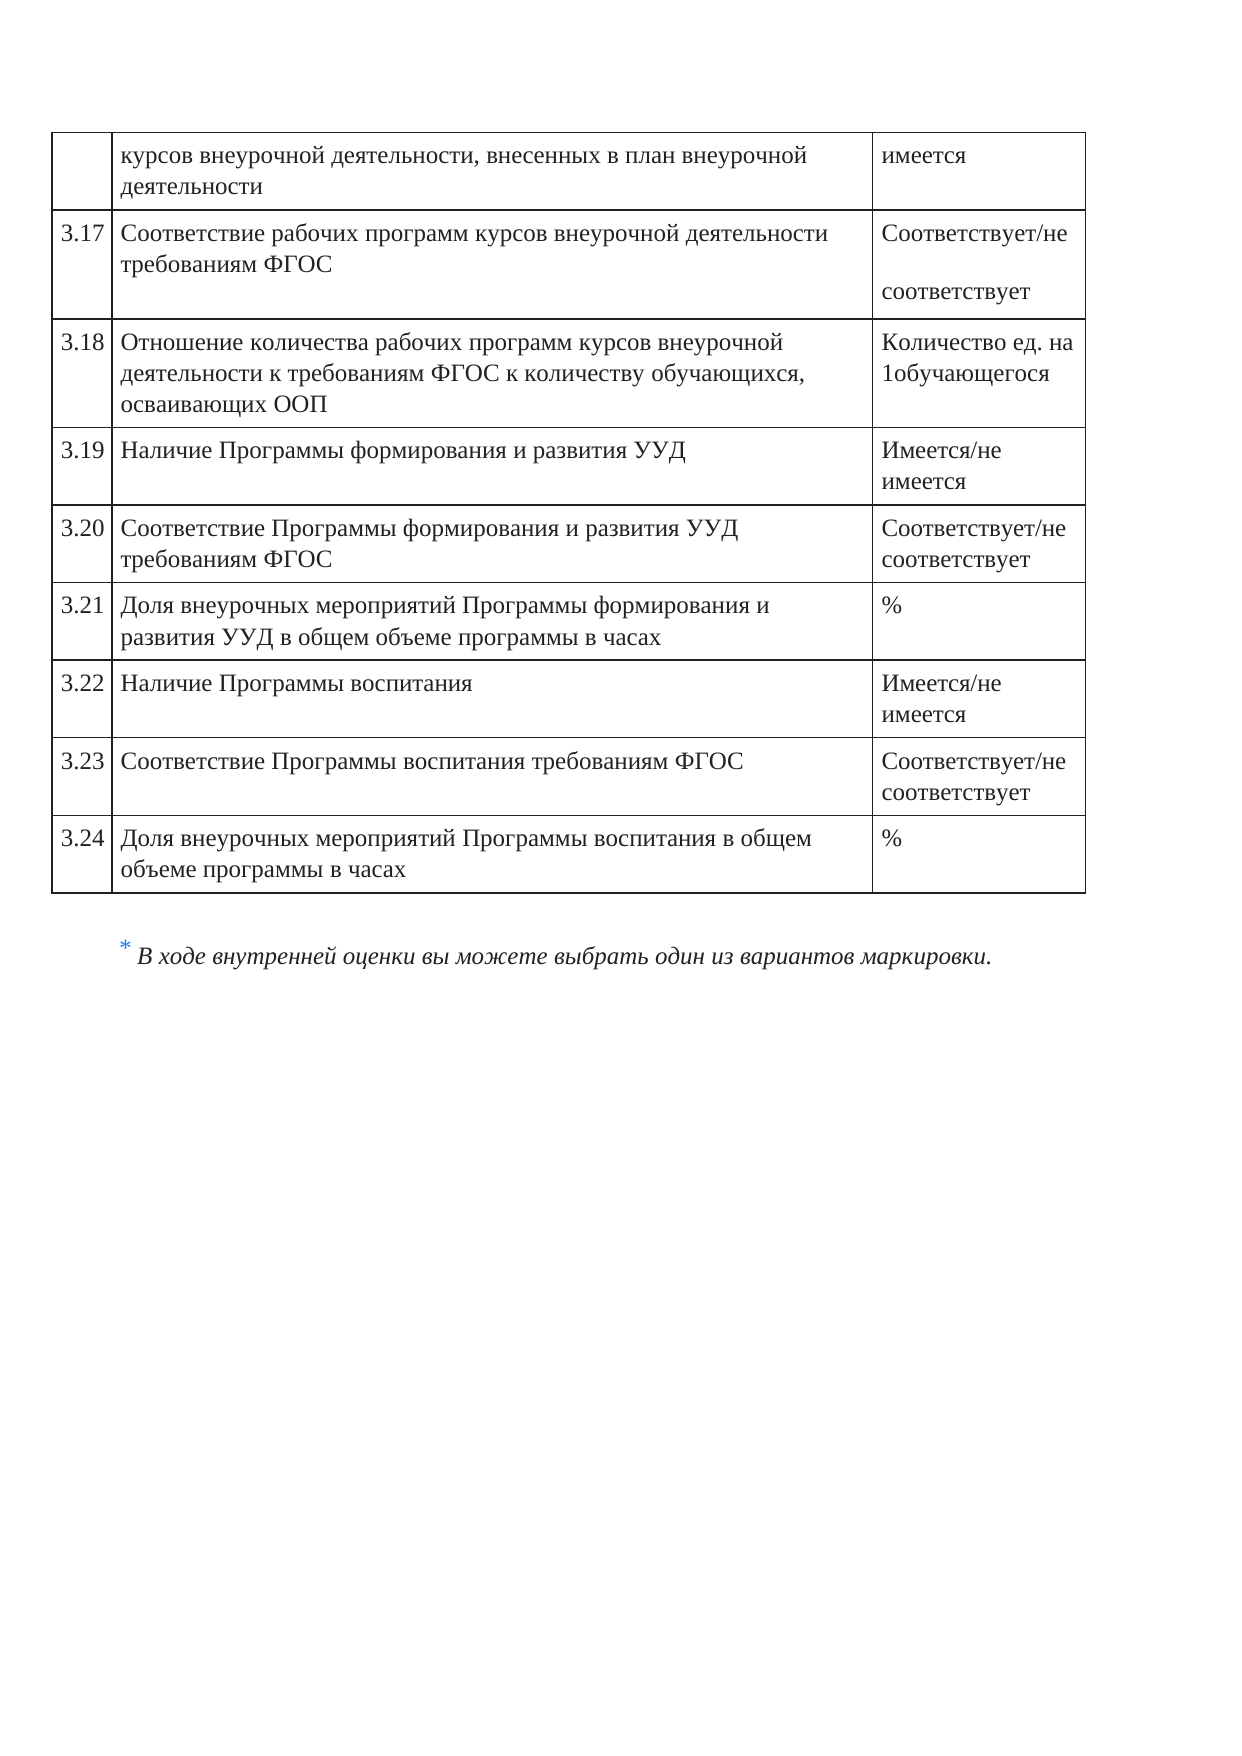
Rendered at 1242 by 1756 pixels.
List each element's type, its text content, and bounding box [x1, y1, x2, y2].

table_cell Отношение количества рабочих программ курсов внеурочной деятельности к требованиям ФГОС к количеству обучающихся, осваивающих ООП [113, 320, 872, 427]
table_cell % [873, 816, 1085, 892]
table_cell Имеется/не имеется [873, 428, 1085, 504]
table_cell Наличие Программы формирования и развития УУД [113, 428, 872, 504]
table_cell Количество ед. на 1обучающегося [873, 320, 1085, 427]
table_cell Соответствие Программы воспитания требованиям ФГОС [113, 738, 872, 814]
table_header [53, 133, 111, 209]
table_header имеется [873, 133, 1085, 209]
table_cell Соответствие рабочих программ курсов внеурочной деятельности требованиям ФГОС [113, 211, 872, 318]
table_cell Соответствует/не соответствует [873, 738, 1085, 814]
table_cell 3.24 [53, 816, 111, 892]
table_cell Доля внеурочных мероприятий Программы формирования и развития УУД в общем объеме программы в часах [113, 583, 872, 659]
table_cell 3.18 [53, 320, 111, 427]
table_cell 3.23 [53, 738, 111, 814]
table_header курсов внеурочной деятельности, внесенных в план внеурочной деятельности [113, 133, 872, 209]
table_cell 3.21 [53, 583, 111, 659]
table_cell Соответствует/не соответствует [873, 211, 1085, 318]
text * В ходе внутренней оценки вы можете выбрать один из вариантов маркировки. [118, 933, 1196, 970]
table_cell 3.22 [53, 661, 111, 737]
table_cell 3.17 [53, 211, 111, 318]
table_cell Соответствует/не соответствует [873, 506, 1085, 582]
table_cell Наличие Программы воспитания [113, 661, 872, 737]
table_cell 3.20 [53, 506, 111, 582]
table_cell Доля внеурочных мероприятий Программы воспитания в общем объеме программы в часах [113, 816, 872, 892]
table_cell % [873, 583, 1085, 659]
table_cell Соответствие Программы формирования и развития УУД требованиям ФГОС [113, 506, 872, 582]
table_cell 3.19 [53, 428, 111, 504]
table_cell Имеется/не имеется [873, 661, 1085, 737]
